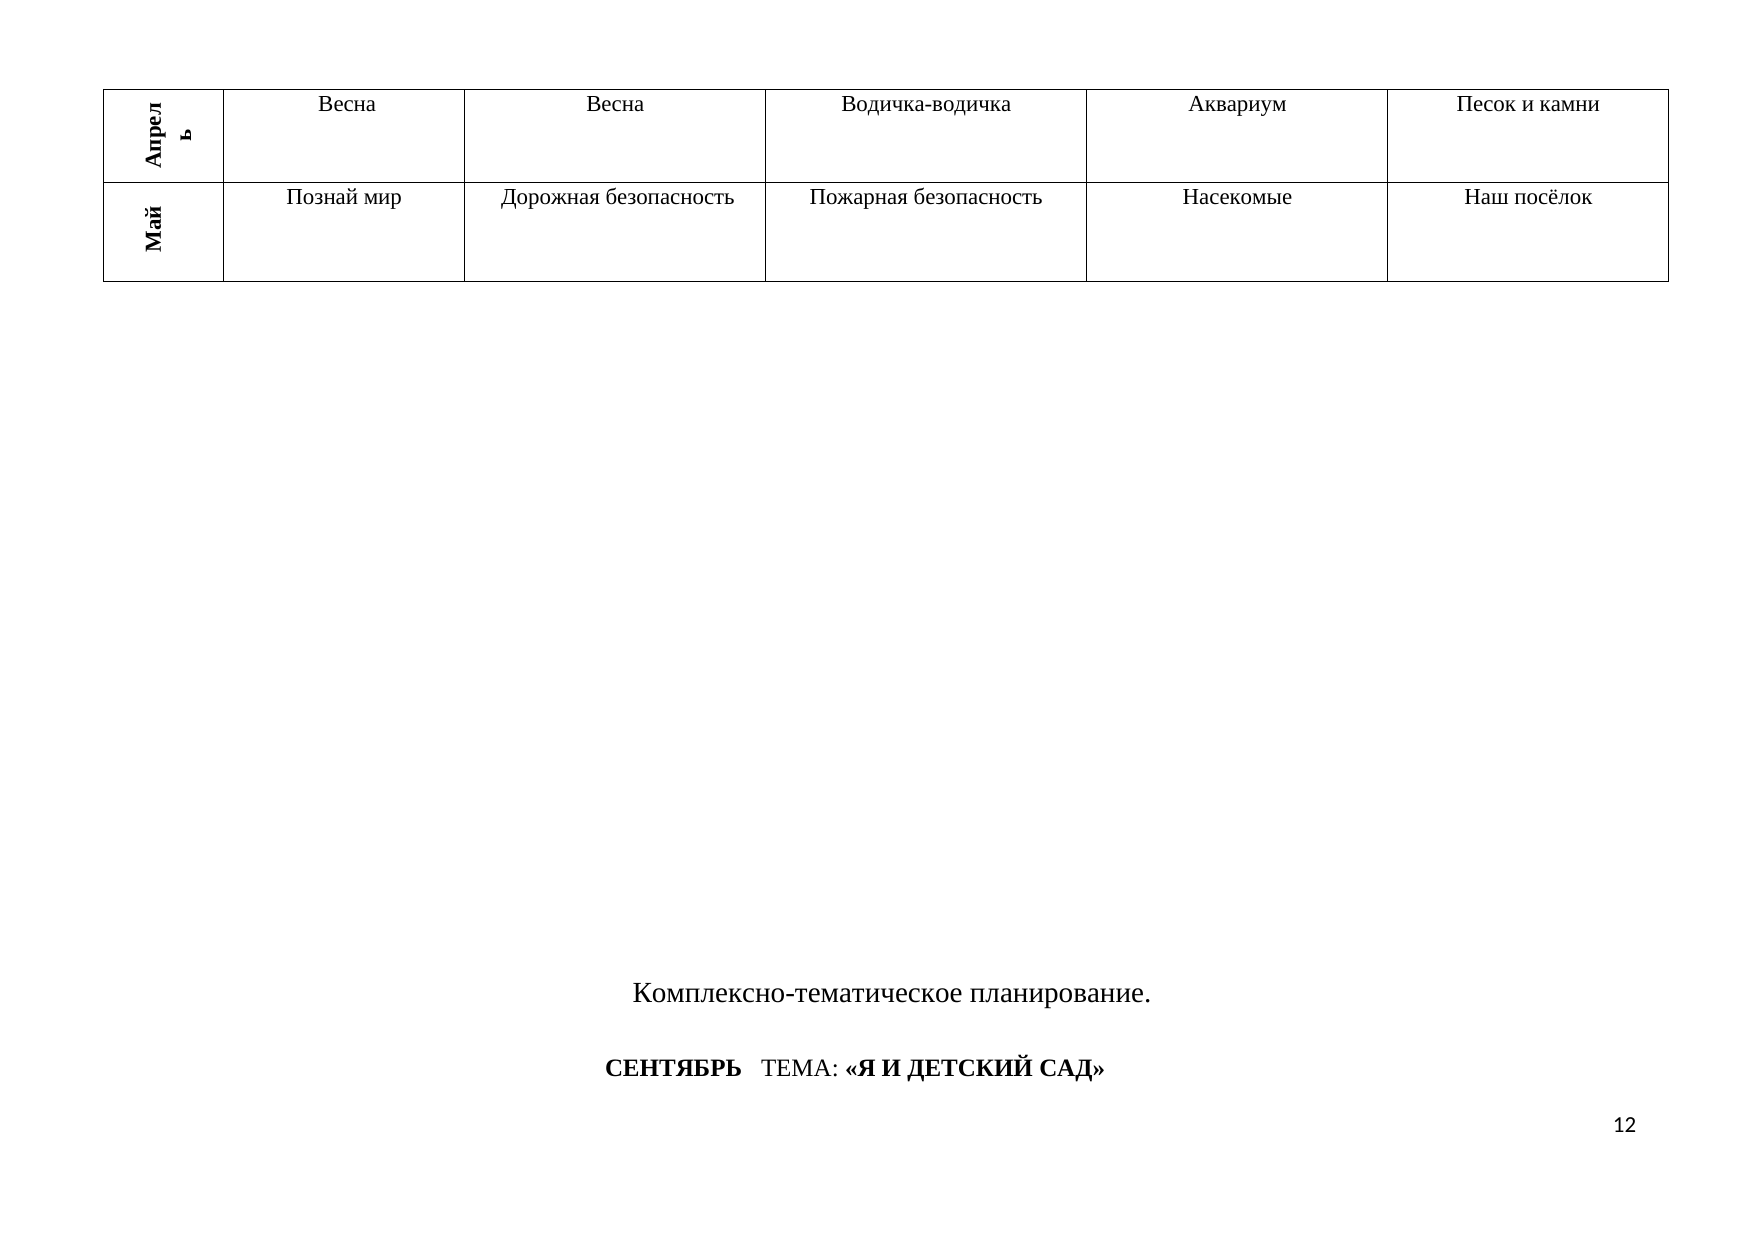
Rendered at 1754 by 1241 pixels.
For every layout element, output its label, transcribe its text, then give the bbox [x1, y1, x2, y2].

text СЕНТЯБРЬ ТЕМА: «Я И ДЕТСКИЙ САД» [74, 1053, 1636, 1081]
table_cell Весна [224, 90, 464, 182]
table_cell Насекомые [1087, 183, 1387, 281]
table_cell Апрель [104, 90, 223, 182]
text Комплексно-тематическое планирование. [74, 976, 1636, 1009]
table_cell Познай мир [224, 183, 464, 281]
table_cell Аквариум [1087, 90, 1387, 182]
table_cell Песок и камни [1388, 90, 1668, 182]
table_cell Пожарная безопасность [766, 183, 1086, 281]
table_cell Дорожная безопасность [465, 183, 765, 281]
table_cell Водичка-водичка [766, 90, 1086, 182]
table_cell Май [104, 183, 223, 281]
table_cell Наш посёлок [1388, 183, 1668, 281]
table_cell Весна [465, 90, 765, 182]
